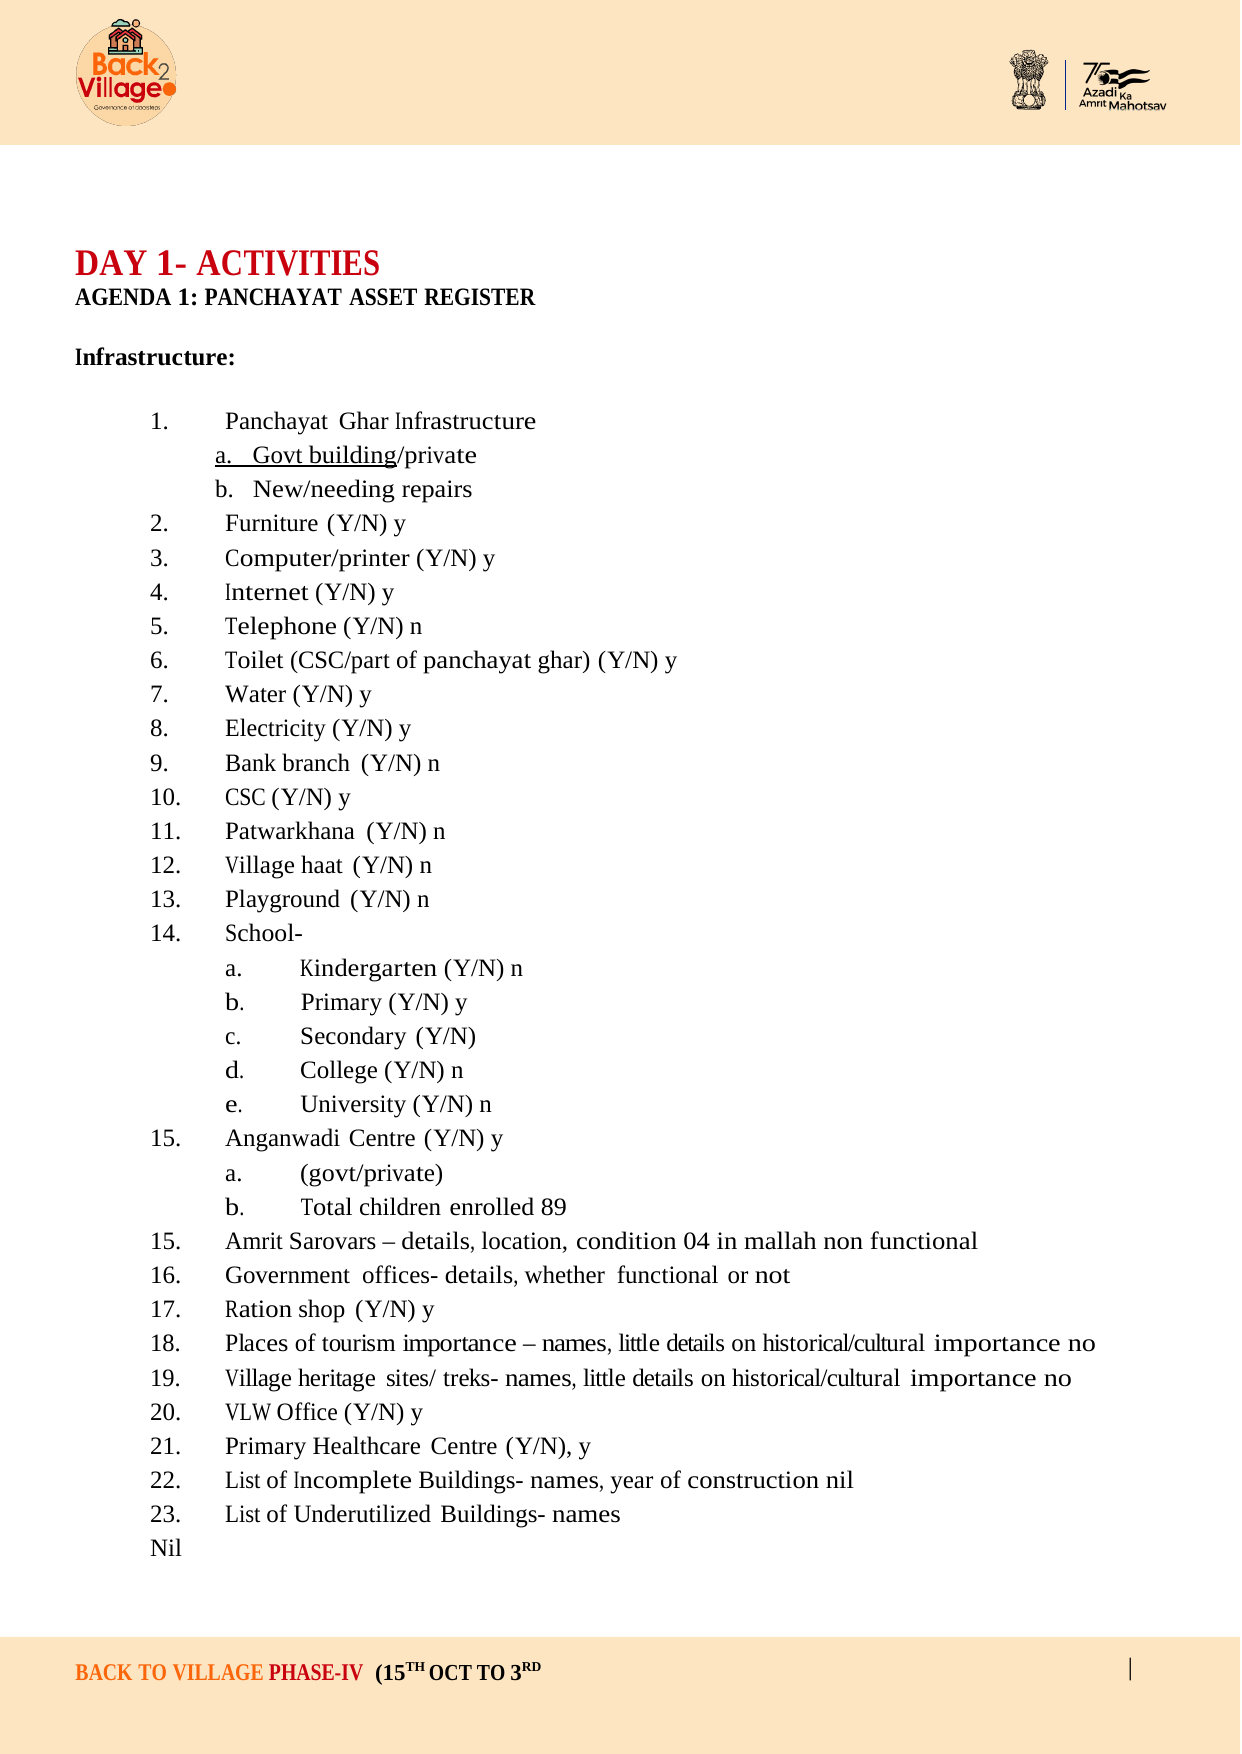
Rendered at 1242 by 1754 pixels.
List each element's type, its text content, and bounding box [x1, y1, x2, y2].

text 4. Internet (Y/N) y [150, 577, 1242, 606]
picture [74, 17, 177, 126]
text 9. Bank branch (Y/N) n [150, 748, 1242, 776]
text c. Secondary (Y/N) [225, 1021, 1242, 1050]
text 14. School- [150, 918, 1242, 947]
text a. Kindergarten (Y/N) n [225, 953, 1242, 981]
text 15. Amrit Sarovars – details, location, condition 04 in mallah non functional [150, 1226, 1242, 1255]
text 21. Primary Healthcare Centre (Y/N), y [150, 1431, 1242, 1460]
text 19. Village heritage sites/ treks- names, little details on historical/cultural importance no [150, 1363, 1242, 1391]
text d. College (Y/N) n [225, 1055, 1242, 1084]
text 11. Patwarkhana (Y/N) n [150, 816, 1242, 845]
text AGENDA 1: PANCHAYAT ASSET REGISTER [75, 284, 1242, 311]
text e. University (Y/N) n [225, 1089, 1242, 1118]
text 1. Panchayat Ghar Infrastructure a. Govt building/private [150, 406, 541, 469]
text 13. Playground (Y/N) n [150, 884, 1242, 913]
text Infrastructure: [75, 342, 1242, 371]
text 23. List of Underutilized Buildings- names [150, 1499, 1242, 1528]
picture [1007, 47, 1051, 112]
text 7. Water (Y/N) y [150, 679, 1242, 708]
text 22. List of Incomplete Buildings- names, year of construction nil [150, 1465, 1242, 1494]
text 2. Furniture (Y/N) y [150, 508, 1242, 537]
text 20. VLW Office (Y/N) y [150, 1397, 1242, 1426]
text 5. Telephone (Y/N) n [150, 611, 1242, 640]
text 15. Anganwadi Centre (Y/N) y [150, 1123, 1242, 1152]
text 16. Government offices- details, whether functional or not [150, 1260, 1242, 1289]
text 17. Ration shop (Y/N) y [150, 1294, 1242, 1323]
picture [1076, 57, 1168, 113]
text 10. CSC (Y/N) y [150, 782, 1242, 811]
text 8. Electricity (Y/N) y [150, 713, 1242, 742]
text Nil [150, 1533, 1242, 1562]
text 3. Computer/printer (Y/N) y [150, 543, 1242, 571]
text 18. Places of tourism importance – names, little details on historical/cultural importance no [150, 1328, 1242, 1357]
text DAY 1- ACTIVITIES [75, 241, 1242, 284]
text 6. Toilet (CSC/part of panchayat ghar) (Y/N) y [150, 645, 1242, 674]
text a. (govt/private) [225, 1158, 1242, 1186]
text b. New/needing repairs [215, 474, 1242, 503]
text b. Primary (Y/N) y [225, 987, 1242, 1016]
text b. Total children enrolled 89 [225, 1192, 1242, 1221]
text 12. Village haat (Y/N) n [150, 850, 1242, 879]
